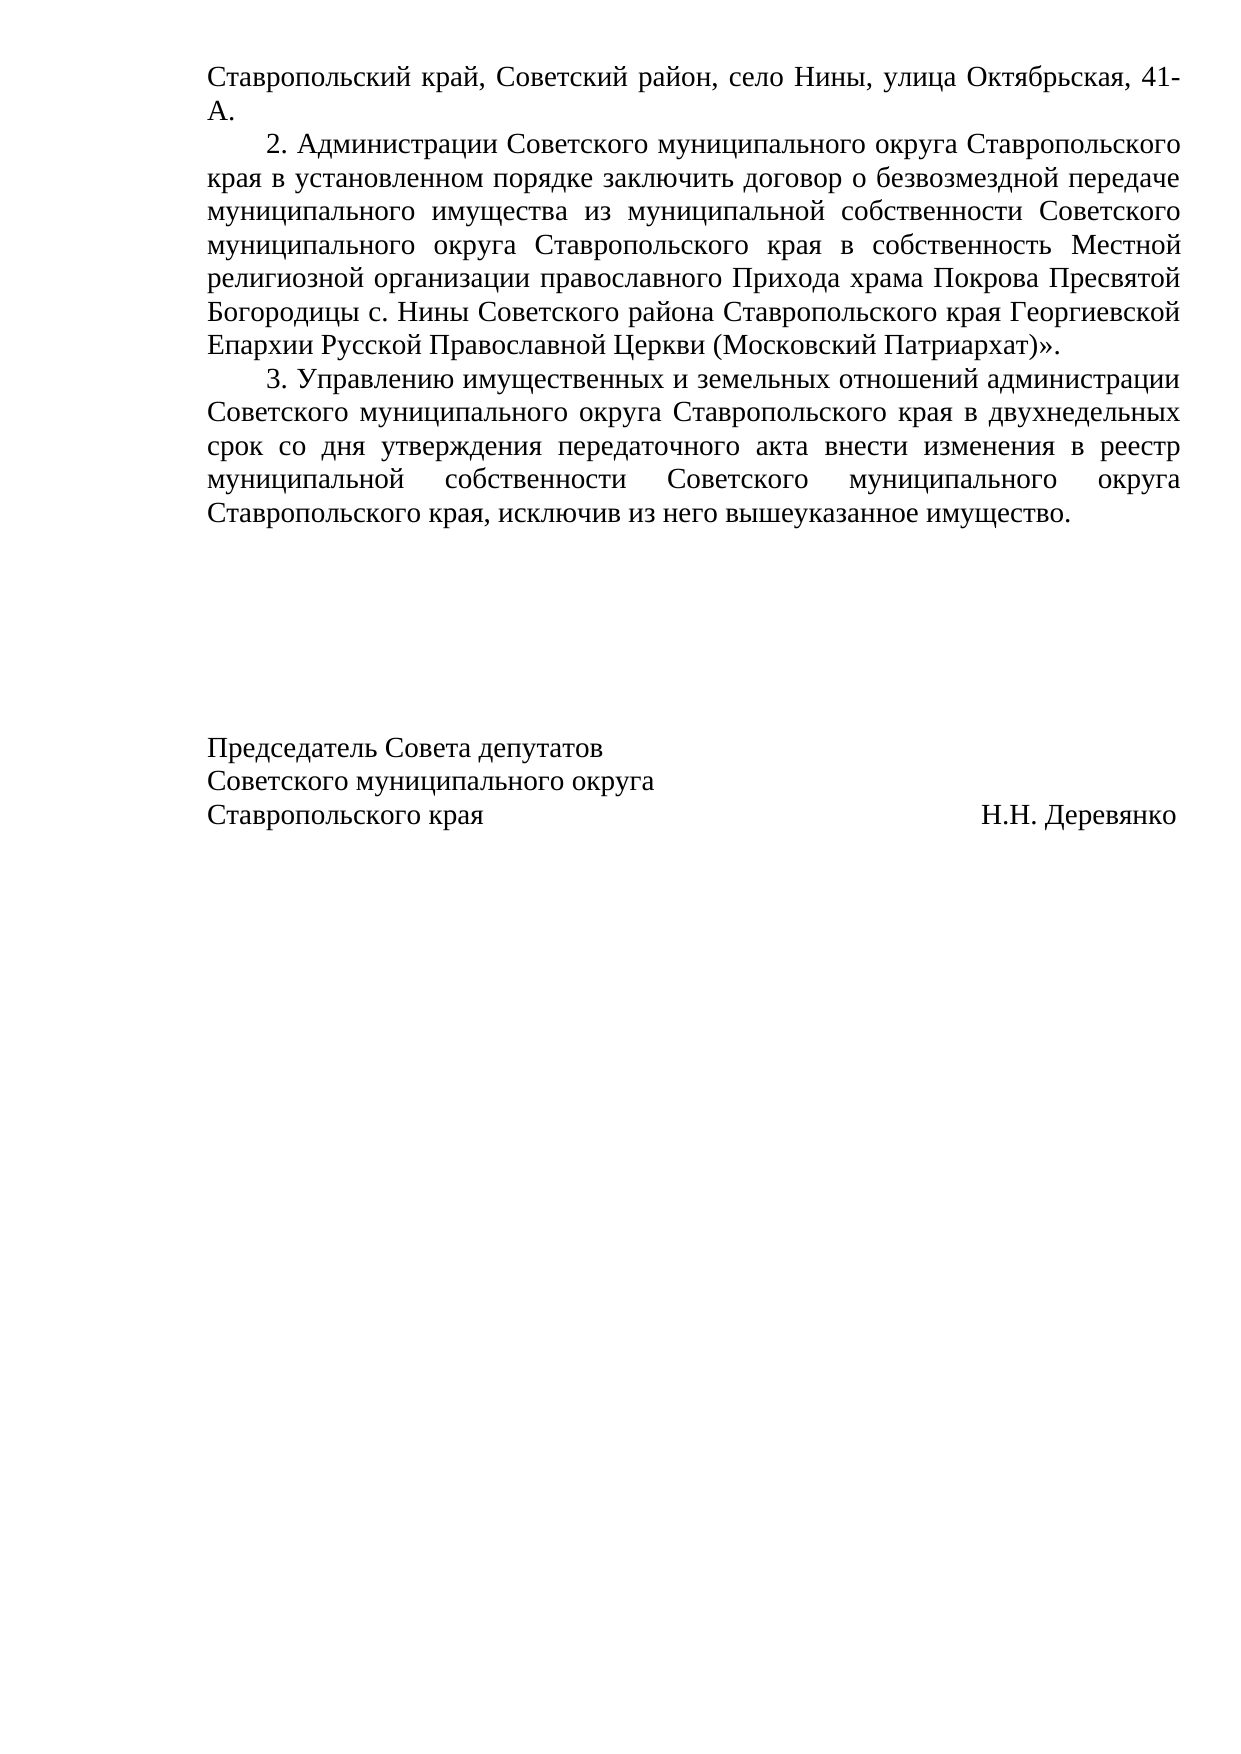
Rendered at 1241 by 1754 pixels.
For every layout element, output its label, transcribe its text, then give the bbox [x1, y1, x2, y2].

text Советского муниципального округа [207, 763, 1181, 797]
text 2. Администрации Советского муниципального округа Ставропольского края в установленном порядке заключить договор о безвозмездной передаче муниципального имущества из муниципальной собственности Советского муниципального округа Ставропольского края в собственность Местной религиозной организации православного Прихода храма Покрова Пресвятой Богородицы с. Нины Советского района Ставропольского края Георгиевской Епархии Русской Православной Церкви (Московский Патриархат)». [207, 126, 1181, 361]
text 3. Управлению имущественных и земельных отношений администрации Советского муниципального округа Ставропольского края в двухнедельных срок со дня утверждения передаточного акта внести изменения в реестр муниципальной собственности Советского муниципального округа Ставропольского края, исключив из него вышеуказанное имущество. [207, 361, 1181, 529]
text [207, 59, 1181, 126]
text Ставропольского края Н.Н. Деревянко [207, 797, 1181, 831]
text Председатель Совета депутатов [207, 730, 1181, 763]
